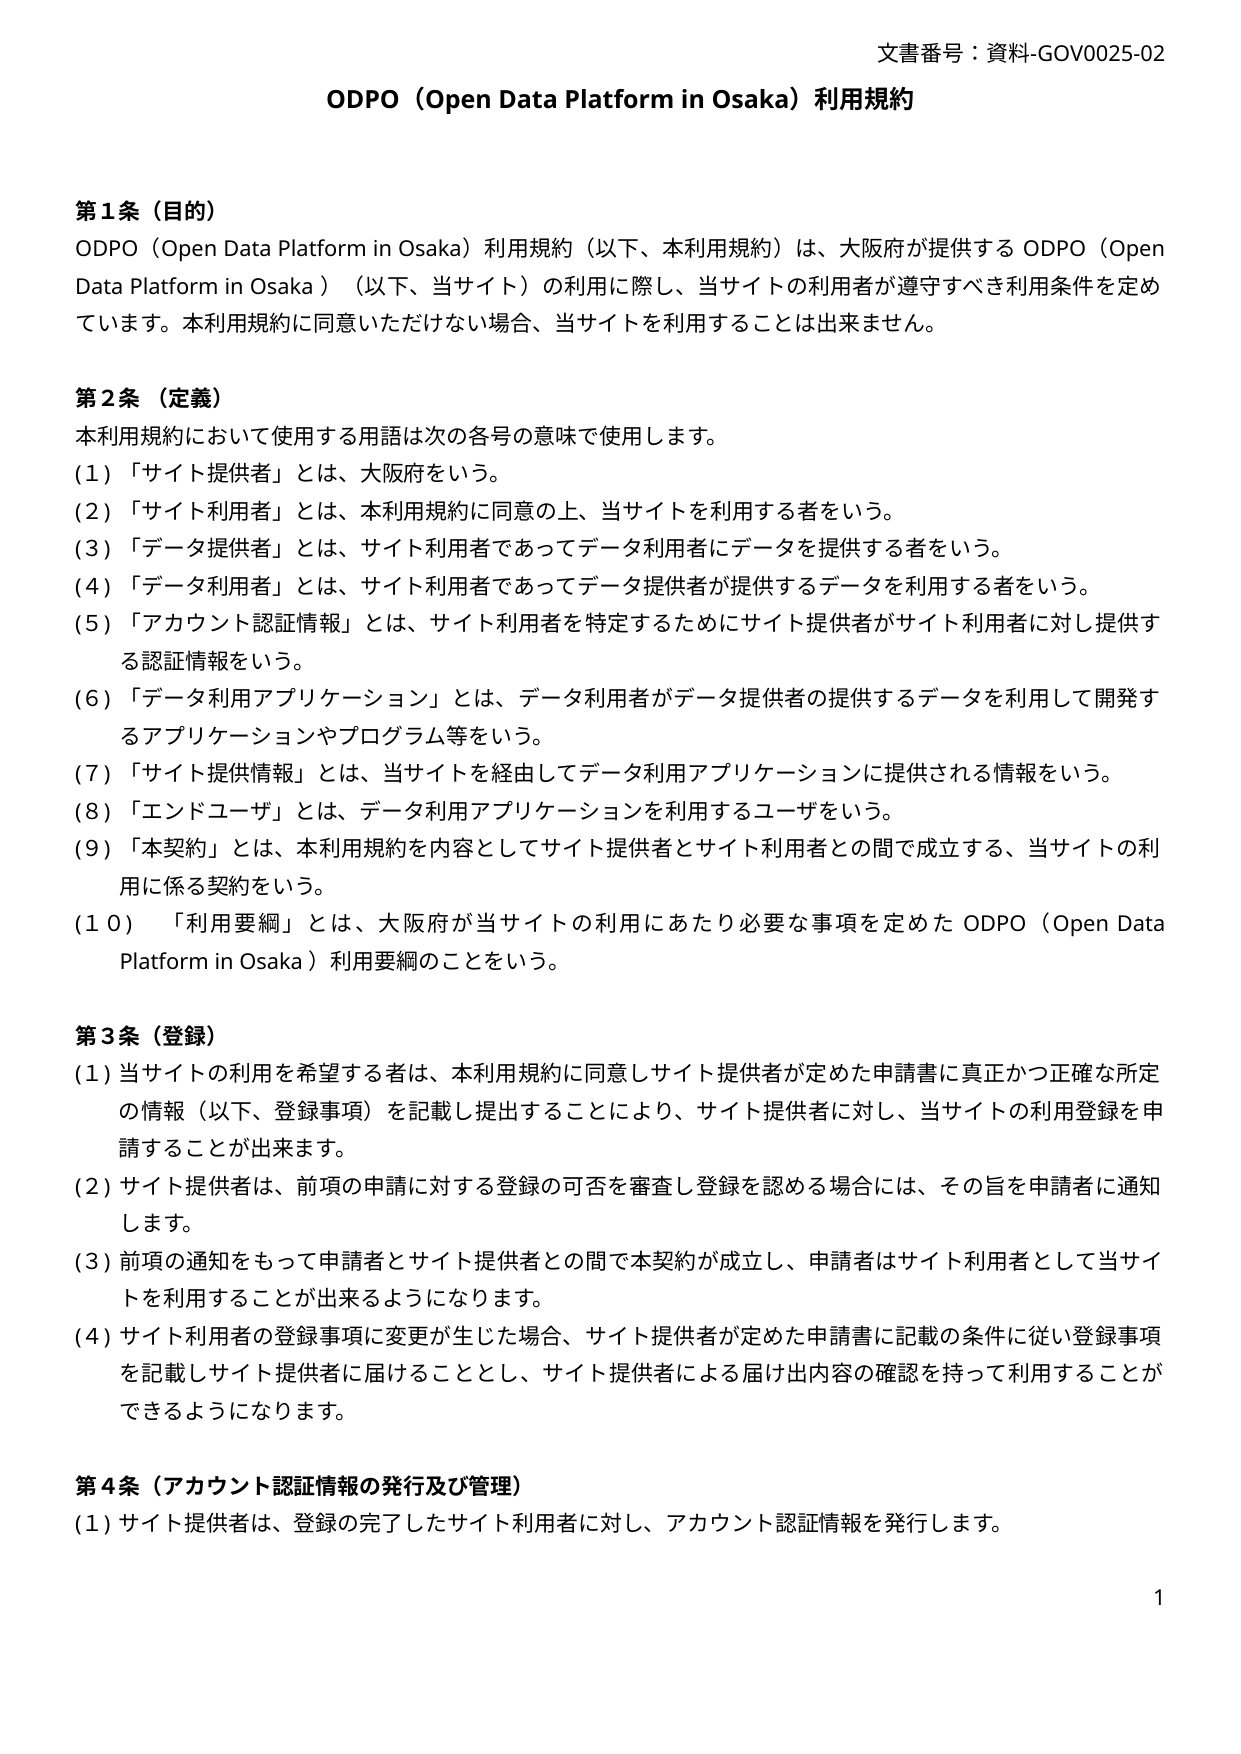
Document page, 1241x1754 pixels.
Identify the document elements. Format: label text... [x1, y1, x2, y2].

subtitle （定義） [75, 378, 1165, 416]
text ODPO（Open Data Platform in Osaka）利用規約（以下、本利用規約）は、大阪府が提供するODPO（Open Data Platform in Osaka ）（以下、当サイト）の利用に際し、当サイトの利用者が遵守すべき利用条件を定めています。本利用規約に同意いただけない場合、当サイトを利用することは出来ません。 [75, 228, 1165, 341]
list 「サイト提供者」とは、大阪府をいう。 [75, 453, 1165, 491]
subtitle ODPO（Open Data Platform in Osaka）利用規約 [75, 78, 1165, 116]
subtitle （アカウント認証情報の発行及び管理） [75, 1466, 1165, 1503]
list サイト利用者の登録事項に変更が生じた場合、サイト提供者が定めた申請書に記載の条件に従い登録事項を記載しサイト提供者に届けることとし、サイト提供者による届け出内容の確認を持って利用することができるようになります。 [75, 1316, 1165, 1428]
list 「本契約」とは、本利用規約を内容としてサイト提供者とサイト利用者との間で成立する、当サイトの利用に係る契約をいう。 [75, 828, 1165, 903]
list 「サイト利用者」とは、本利用規約に同意の上、当サイトを利用する者をいう。 [75, 491, 1165, 528]
subtitle （登録） [75, 1016, 1165, 1053]
list 「データ利用者」とは、サイト利用者であってデータ提供者が提供するデータを利用する者をいう。 [75, 566, 1165, 603]
text 本利用規約において使用する用語は次の各号の意味で使用します。 [75, 416, 1165, 453]
list 「サイト提供情報」とは、当サイトを経由してデータ利用アプリケーションに提供される情報をいう。 [75, 753, 1165, 791]
list 「データ提供者」とは、サイト利用者であってデータ利用者にデータを提供する者をいう。 [75, 528, 1165, 566]
list 「アカウント認証情報」とは、サイト利用者を特定するためにサイト提供者がサイト利用者に対し提供する認証情報をいう。 [75, 603, 1165, 678]
list サイト提供者は、登録の完了したサイト利用者に対し、アカウント認証情報を発行します。 [75, 1503, 1165, 1541]
list 前項の通知をもって申請者とサイト提供者との間で本契約が成立し、申請者はサイト利用者として当サイトを利用することが出来るようになります。 [75, 1241, 1165, 1316]
subtitle （目的） [75, 191, 1165, 228]
list 「エンドユーザ」とは、データ利用アプリケーションを利用するユーザをいう。 [75, 791, 1165, 828]
list サイト提供者は、前項の申請に対する登録の可否を審査し登録を認める場合には、その旨を申請者に通知します。 [75, 1166, 1165, 1241]
list 「利用要綱」とは、大阪府が当サイトの利用にあたり必要な事項を定めたODPO（Open Data Platform in Osaka ）利用要綱のことをいう。 [75, 903, 1165, 978]
list 当サイトの利用を希望する者は、本利用規約に同意しサイト提供者が定めた申請書に真正かつ正確な所定の情報（以下、登録事項）を記載し提出することにより、サイト提供者に対し、当サイトの利用登録を申請することが出来ます。 [75, 1053, 1165, 1166]
list 「データ利用アプリケーション」とは、データ利用者がデータ提供者の提供するデータを利用して開発するアプリケーションやプログラム等をいう。 [75, 678, 1165, 753]
